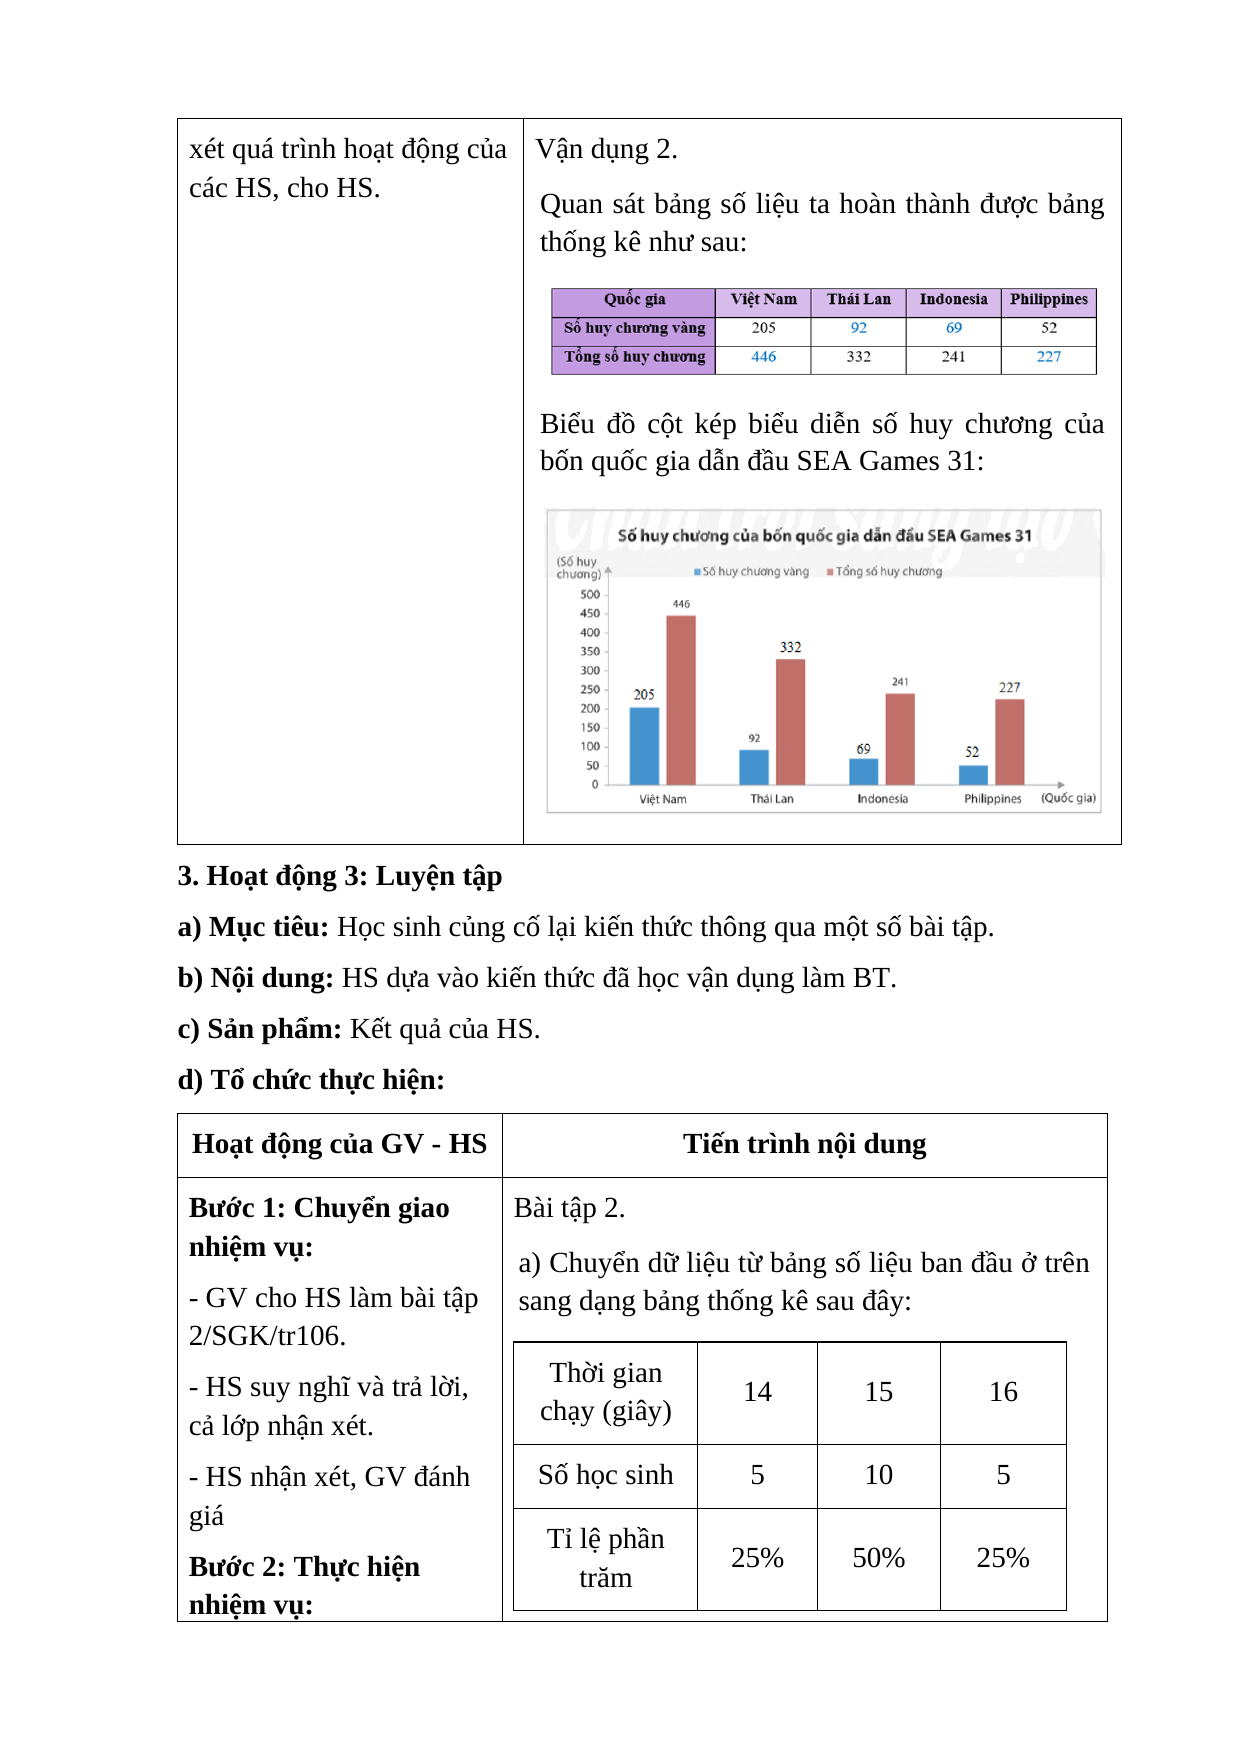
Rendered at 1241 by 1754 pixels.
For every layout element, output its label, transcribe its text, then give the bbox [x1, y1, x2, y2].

text b) Nội dung: HS dựa vào kiến thức đã học vận dụng làm BT. [177, 960, 1122, 993]
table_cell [178, 119, 523, 844]
text 3. Hoạt động 3: Luyện tập [177, 858, 1122, 891]
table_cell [178, 1178, 502, 1621]
text d) Tổ chức thực hiện: [177, 1062, 1122, 1096]
text c) Sản phẩm: Kết quả của HS. [177, 1011, 1122, 1044]
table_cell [503, 1178, 1107, 1621]
table_header Tiến trình nội dung [503, 1114, 1107, 1177]
text a) Mục tiêu: Học sinh củng cố lại kiến thức thông qua một số bài tập. [177, 909, 1122, 942]
picture [546, 282, 1100, 377]
picture [539, 502, 1106, 820]
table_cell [524, 119, 1121, 844]
table_header Hoạt động của GV - HS [178, 1114, 502, 1177]
